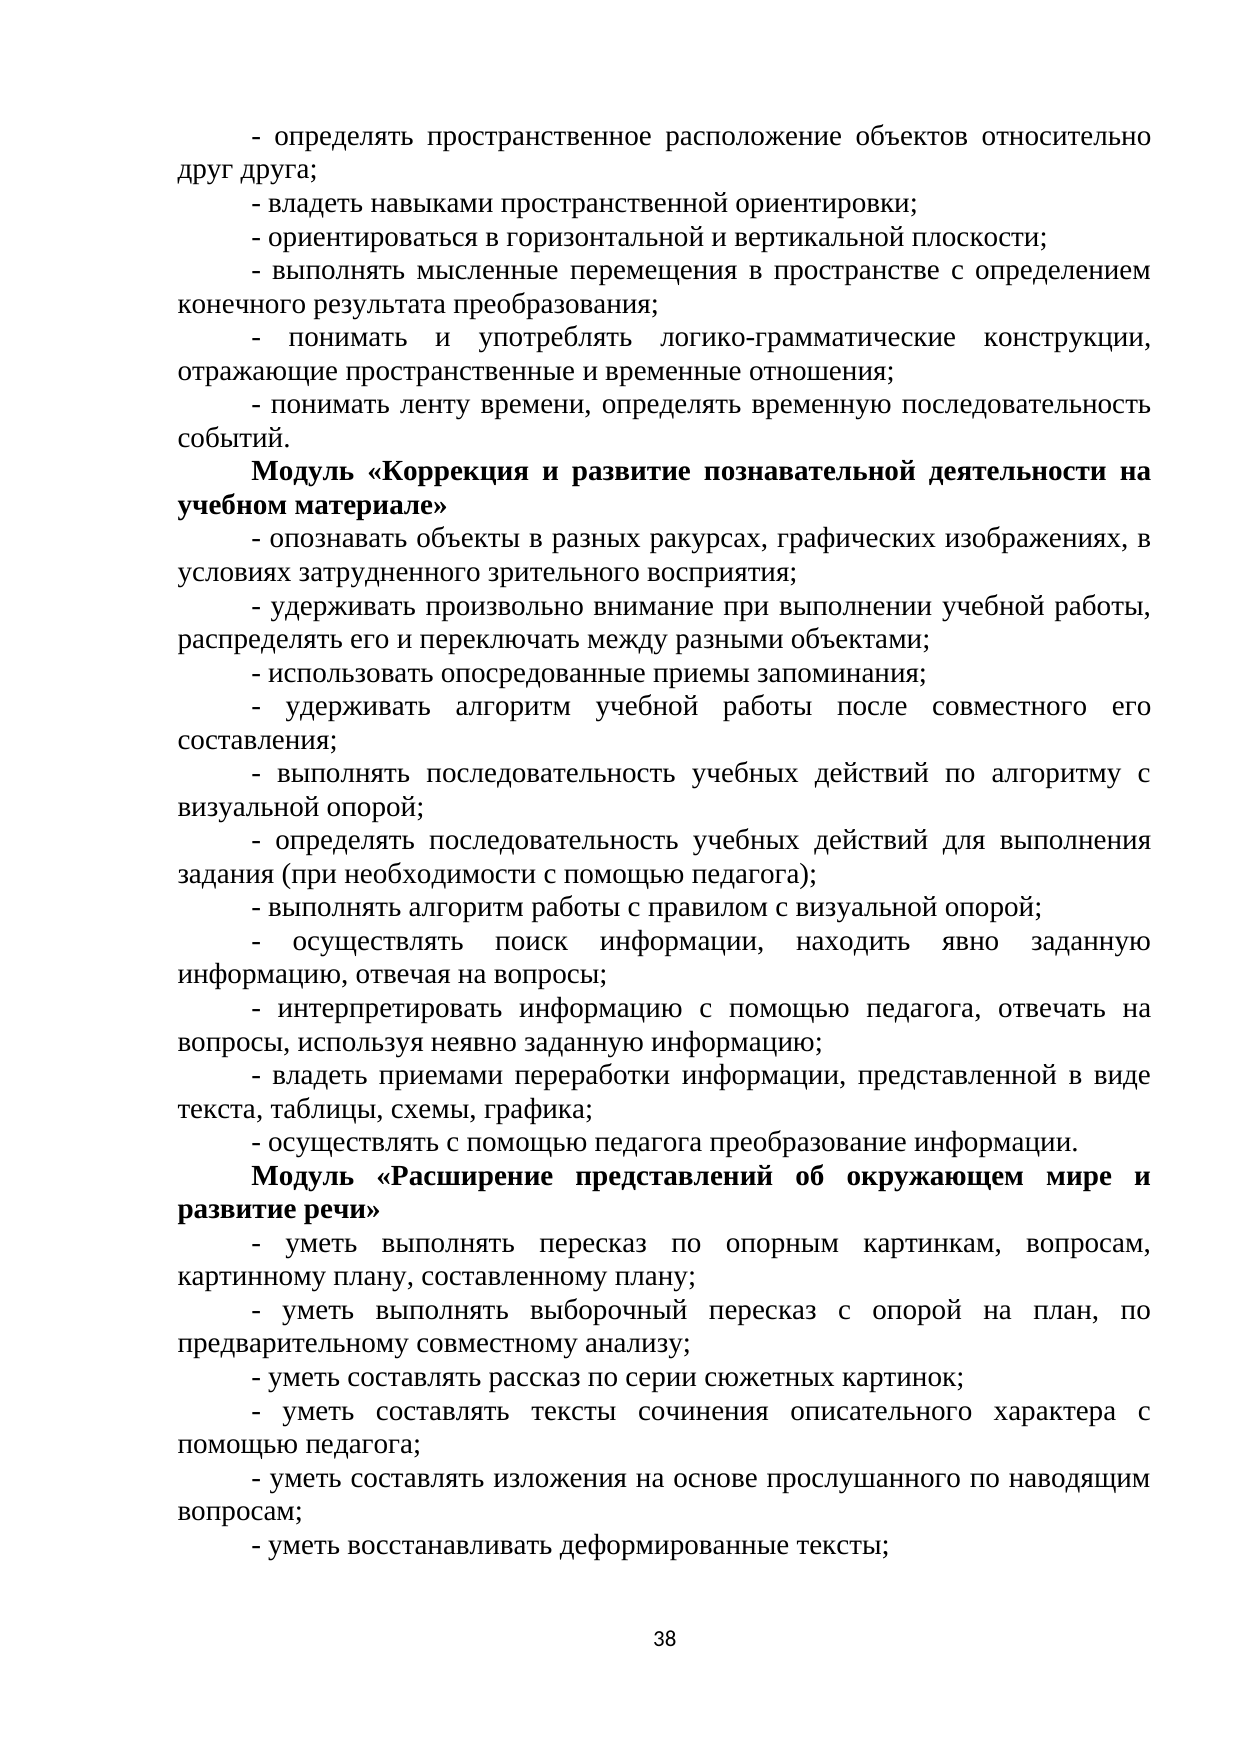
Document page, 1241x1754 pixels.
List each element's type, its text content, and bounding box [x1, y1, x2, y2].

text - определять пространственное расположение объектов относительно друг друга; [177, 118, 1152, 185]
text - уметь составлять рассказ по серии сюжетных картинок; [177, 1359, 1152, 1393]
text - уметь составлять изложения на основе прослушанного по наводящим вопросам; [177, 1460, 1152, 1527]
text - опознавать объекты в разных ракурсах, графических изображениях, в условиях затрудненного зрительного восприятия; [177, 521, 1152, 588]
text - уметь выполнять выборочный пересказ с опорой на план, по предварительному совместному анализу; [177, 1292, 1152, 1359]
text - уметь составлять тексты сочинения описательного характера с помощью педагога; [177, 1393, 1152, 1460]
text Модуль «Коррекция и развитие познавательной деятельности на учебном материале» [177, 453, 1152, 521]
text - осуществлять поиск информации, находить явно заданную информацию, отвечая на вопросы; [177, 923, 1152, 990]
text Модуль «Расширение представлений об окружающем мире и развитие речи» [177, 1158, 1152, 1225]
text - удерживать алгоритм учебной работы после совместного его составления; [177, 688, 1152, 755]
text - уметь восстанавливать деформированные тексты; [177, 1527, 1152, 1560]
text - удерживать произвольно внимание при выполнении учебной работы, распределять его и переключать между разными объектами; [177, 588, 1152, 655]
text - понимать и употреблять логико-грамматические конструкции, отражающие пространственные и временные отношения; [177, 319, 1152, 386]
text - интерпретировать информацию с помощью педагога, отвечать на вопросы, используя неявно заданную информацию; [177, 990, 1152, 1057]
text - осуществлять с помощью педагога преобразование информации. [177, 1124, 1152, 1158]
text - определять последовательность учебных действий для выполнения задания (при необходимости с помощью педагога); [177, 822, 1152, 889]
text - уметь выполнять пересказ по опорным картинкам, вопросам, картинному плану, составленному плану; [177, 1225, 1152, 1292]
text - владеть приемами переработки информации, представленной в виде текста, таблицы, схемы, графика; [177, 1057, 1152, 1124]
text - выполнять последовательность учебных действий по алгоритму с визуальной опорой; [177, 755, 1152, 822]
text - понимать ленту времени, определять временную последовательность событий. [177, 386, 1152, 453]
text - выполнять мысленные перемещения в пространстве с определением конечного результата преобразования; [177, 252, 1152, 319]
text - ориентироваться в горизонтальной и вертикальной плоскости; [177, 219, 1152, 252]
text - владеть навыками пространственной ориентировки; [177, 185, 1152, 219]
text - использовать опосредованные приемы запоминания; [177, 655, 1152, 688]
text - выполнять алгоритм работы с правилом с визуальной опорой; [177, 889, 1152, 923]
